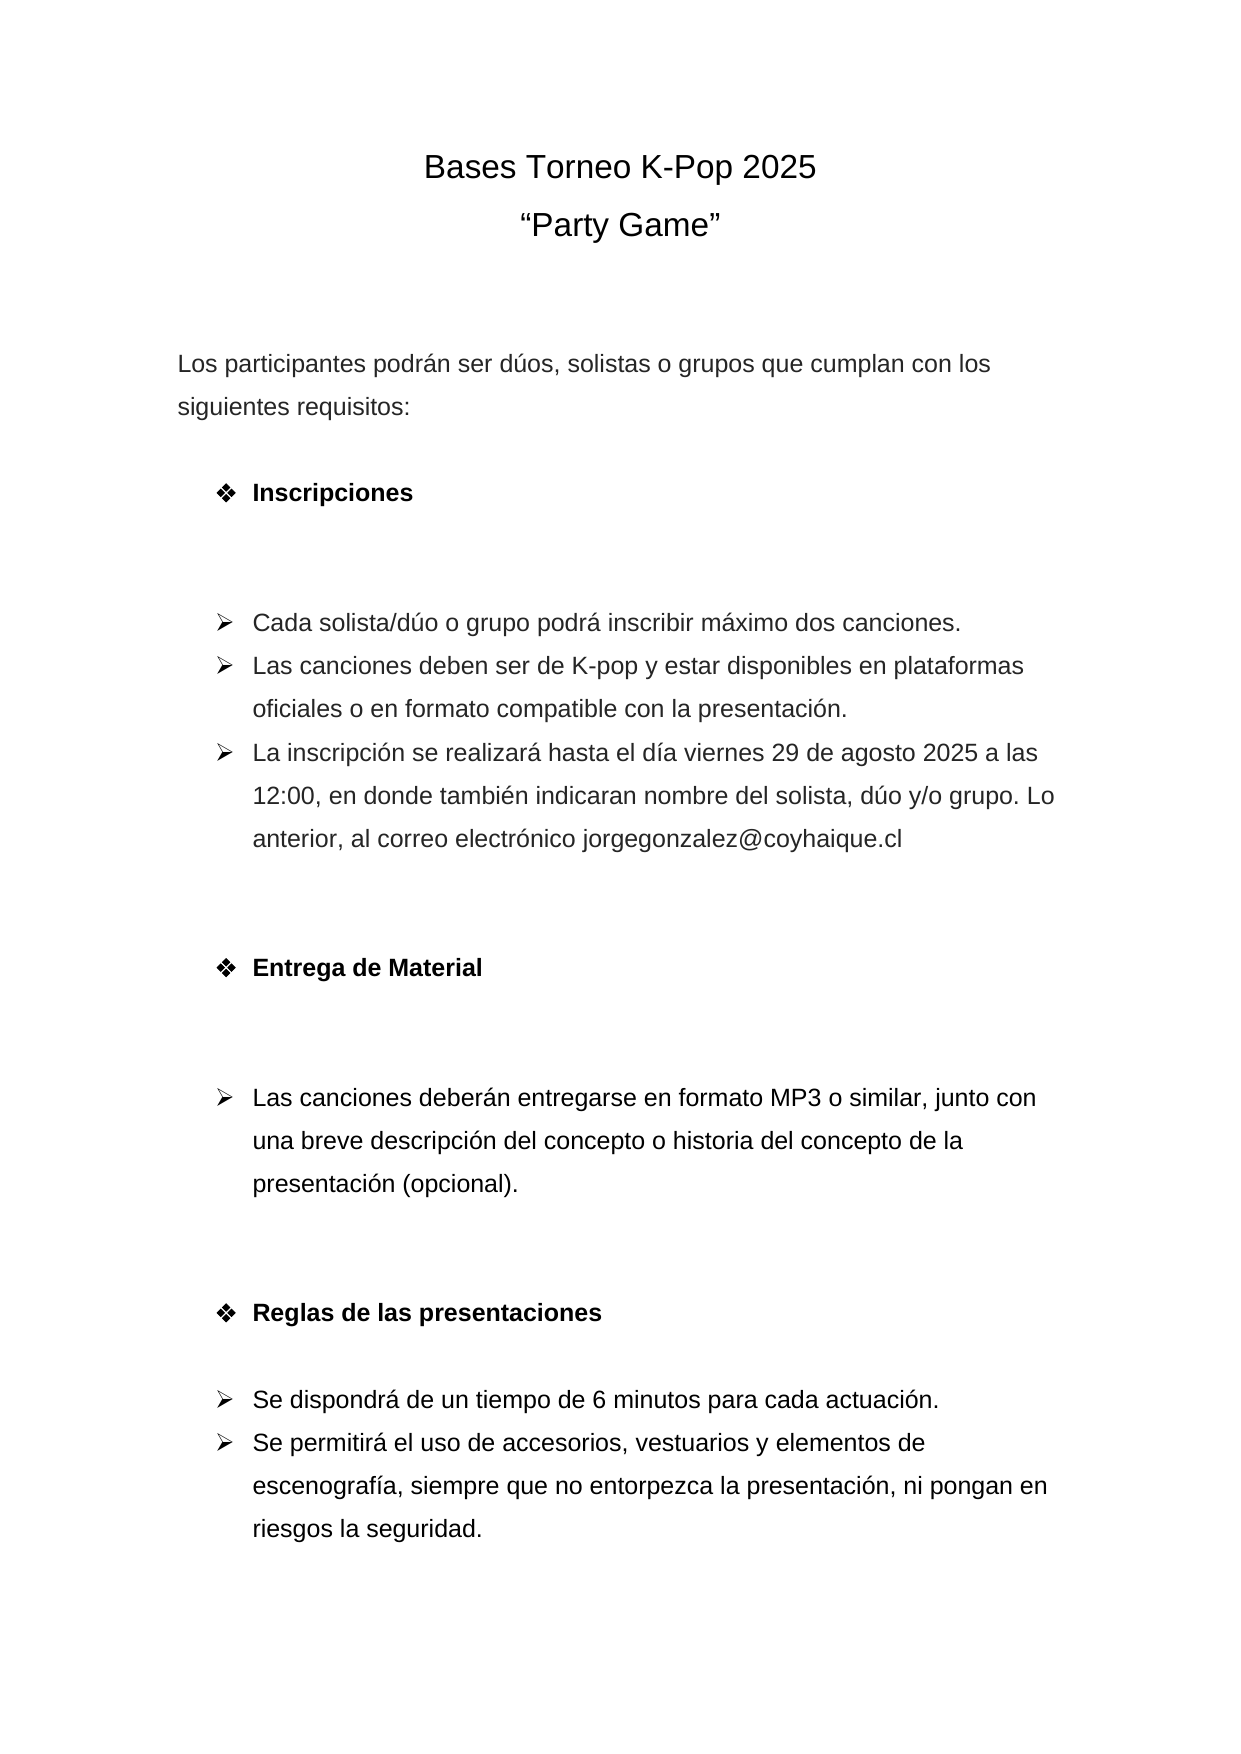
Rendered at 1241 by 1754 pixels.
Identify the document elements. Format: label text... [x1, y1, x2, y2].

list Se permitirá el uso de accesorios, vestuarios y elementos de escenografía, siempre que no entorpezca la presentación, ni pongan en riesgos la seguridad. [215, 1428, 1063, 1543]
text Los participantes podrán ser dúos, solistas o grupos que cumplan con los siguientes requisitos: [177, 349, 1063, 421]
text “Party Game” [177, 205, 1063, 244]
text Bases Torneo K-Pop 2025 [177, 148, 1063, 186]
list Cada solista/dúo o grupo podrá inscribir máximo dos canciones. [215, 608, 1063, 637]
list La inscripción se realizará hasta el día viernes 29 de agosto 2025 a las 12:00, en donde también indicaran nombre del solista, dúo y/o grupo. Lo anterior, al correo electrónico jorgegonzalez@coyhaique.cl [215, 737, 1063, 853]
list Inscripciones [215, 478, 1063, 507]
list Las canciones deben ser de K-pop y estar disponibles en plataformas oficiales o en formato compatible con la presentación. [215, 651, 1063, 723]
list Las canciones deberán entregarse en formato MP3 o similar, junto con una breve descripción del concepto o historia del concepto de la presentación (opcional). [215, 1083, 1063, 1198]
list Entrega de Material [215, 953, 1063, 982]
list Reglas de las presentaciones [215, 1298, 1063, 1327]
list Se dispondrá de un tiempo de 6 minutos para cada actuación. [215, 1385, 1063, 1414]
